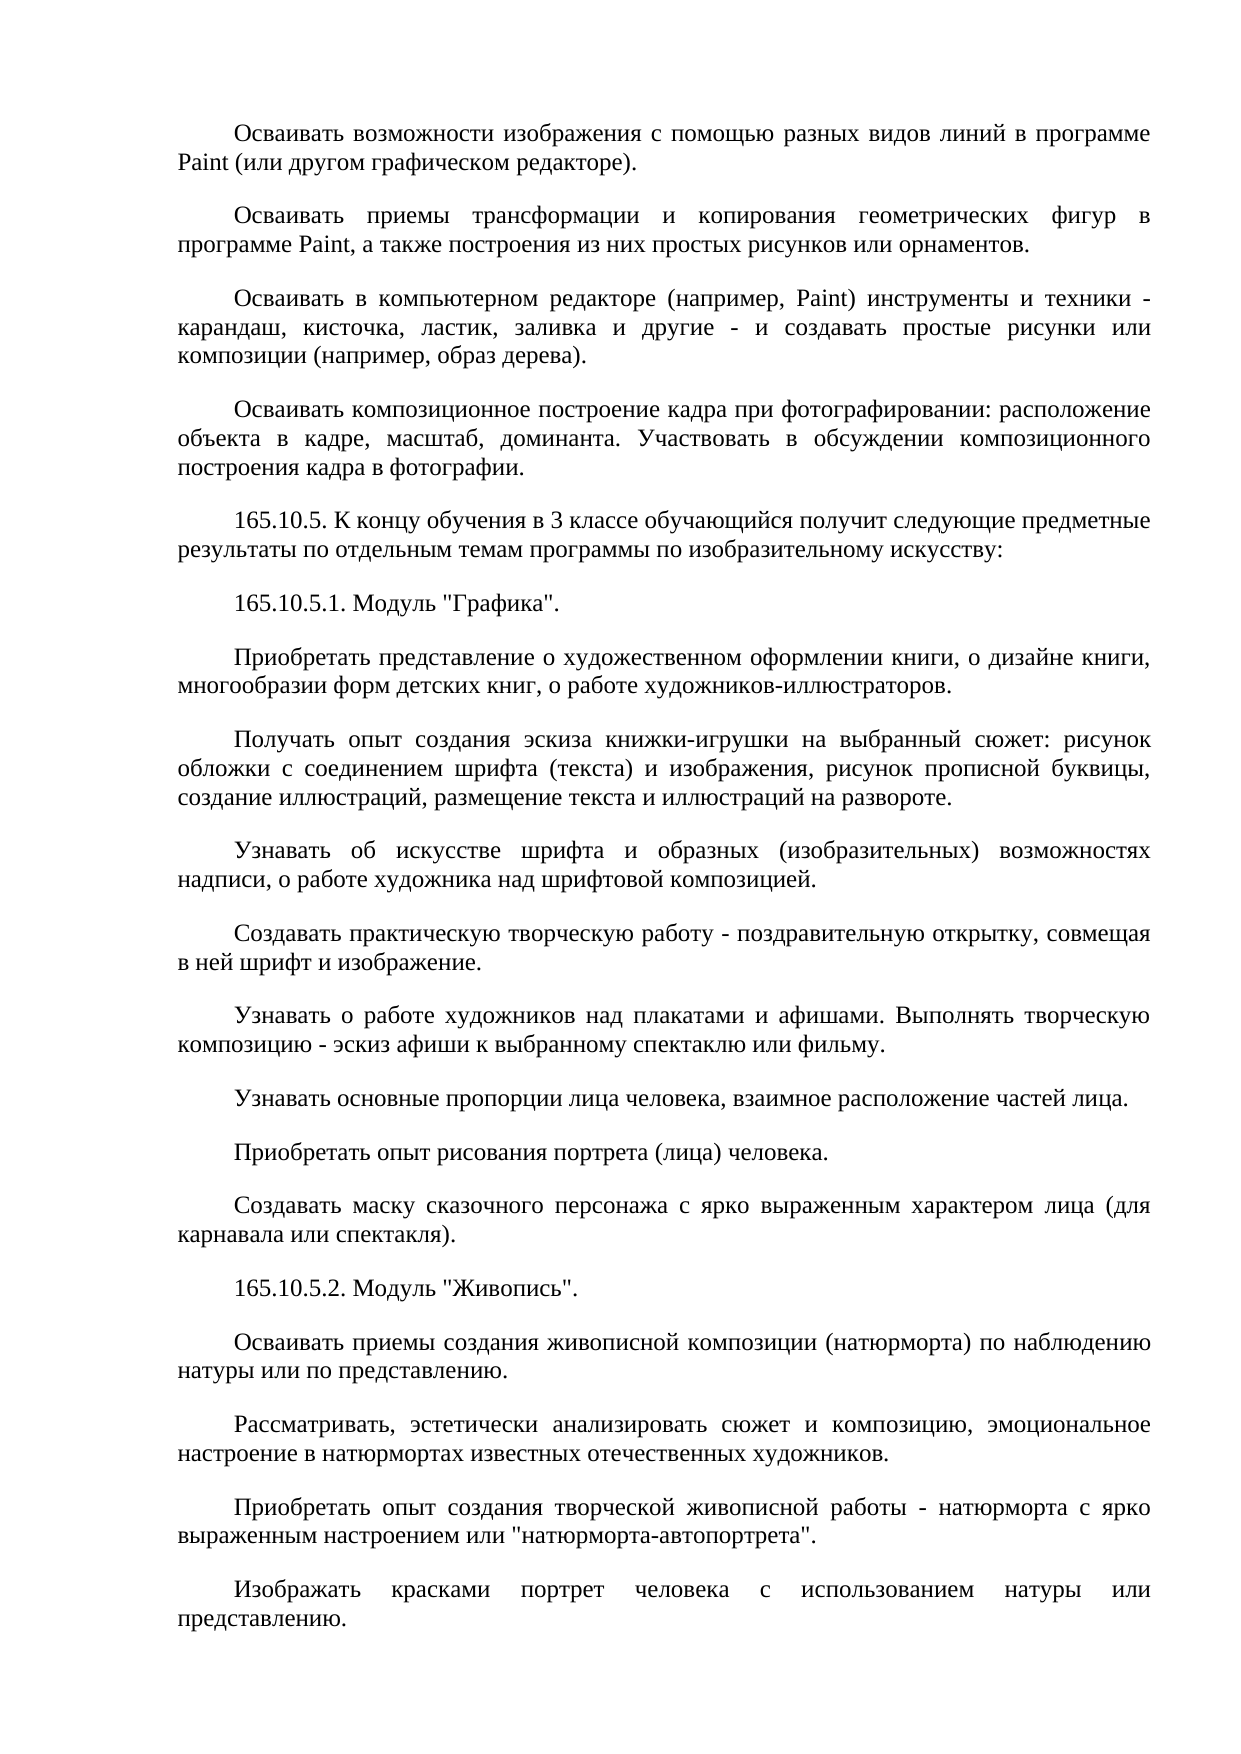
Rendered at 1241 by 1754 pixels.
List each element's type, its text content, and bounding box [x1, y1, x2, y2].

text Получать опыт создания эскиза книжки-игрушки на выбранный сюжет: рисунок обложки с соединением шрифта (текста) и изображения, рисунок прописной буквицы, создание иллюстраций, размещение текста и иллюстраций на развороте. [177, 724, 1152, 811]
text Приобретать представление о художественном оформлении книги, о дизайне книги, многообразии форм детских книг, о работе художников-иллюстраторов. [177, 642, 1152, 699]
text 165.10.5.1. Модуль "Графика". [177, 588, 1152, 617]
text Изображать красками портрет человека с использованием натуры или представлению. [177, 1574, 1152, 1632]
text 165.10.5.2. Модуль "Живопись". [177, 1273, 1152, 1302]
text Осваивать композиционное построение кадра при фотографировании: расположение объекта в кадре, масштаб, доминанта. Участвовать в обсуждении композиционного построения кадра в фотографии. [177, 394, 1152, 481]
text Создавать практическую творческую работу - поздравительную открытку, совмещая в ней шрифт и изображение. [177, 918, 1152, 976]
text Приобретать опыт создания творческой живописной работы - натюрморта с ярко выраженным настроением или "натюрморта-автопортрета". [177, 1492, 1152, 1549]
text Осваивать приемы трансформации и копирования геометрических фигур в программе Paint, а также построения из них простых рисунков или орнаментов. [177, 201, 1152, 258]
text Узнавать об искусстве шрифта и образных (изобразительных) возможностях надписи, о работе художника над шрифтовой композицией. [177, 836, 1152, 893]
text Создавать маску сказочного персонажа с ярко выраженным характером лица (для карнавала или спектакля). [177, 1191, 1152, 1248]
text Осваивать возможности изображения с помощью разных видов линий в программе Paint (или другом графическом редакторе). [177, 118, 1152, 176]
text Рассматривать, эстетически анализировать сюжет и композицию, эмоциональное настроение в натюрмортах известных отечественных художников. [177, 1409, 1152, 1467]
text Осваивать в компьютерном редакторе (например, Paint) инструменты и техники - карандаш, кисточка, ластик, заливка и другие - и создавать простые рисунки или композиции (например, образ дерева). [177, 283, 1152, 369]
text Узнавать о работе художников над плакатами и афишами. Выполнять творческую композицию - эскиз афиши к выбранному спектаклю или фильму. [177, 1001, 1152, 1058]
text 165.10.5. К концу обучения в 3 классе обучающийся получит следующие предметные результаты по отдельным темам программы по изобразительному искусству: [177, 506, 1152, 563]
text Узнавать основные пропорции лица человека, взаимное расположение частей лица. [177, 1083, 1152, 1112]
text Осваивать приемы создания живописной композиции (натюрморта) по наблюдению натуры или по представлению. [177, 1327, 1152, 1384]
text Приобретать опыт рисования портрета (лица) человека. [177, 1137, 1152, 1166]
